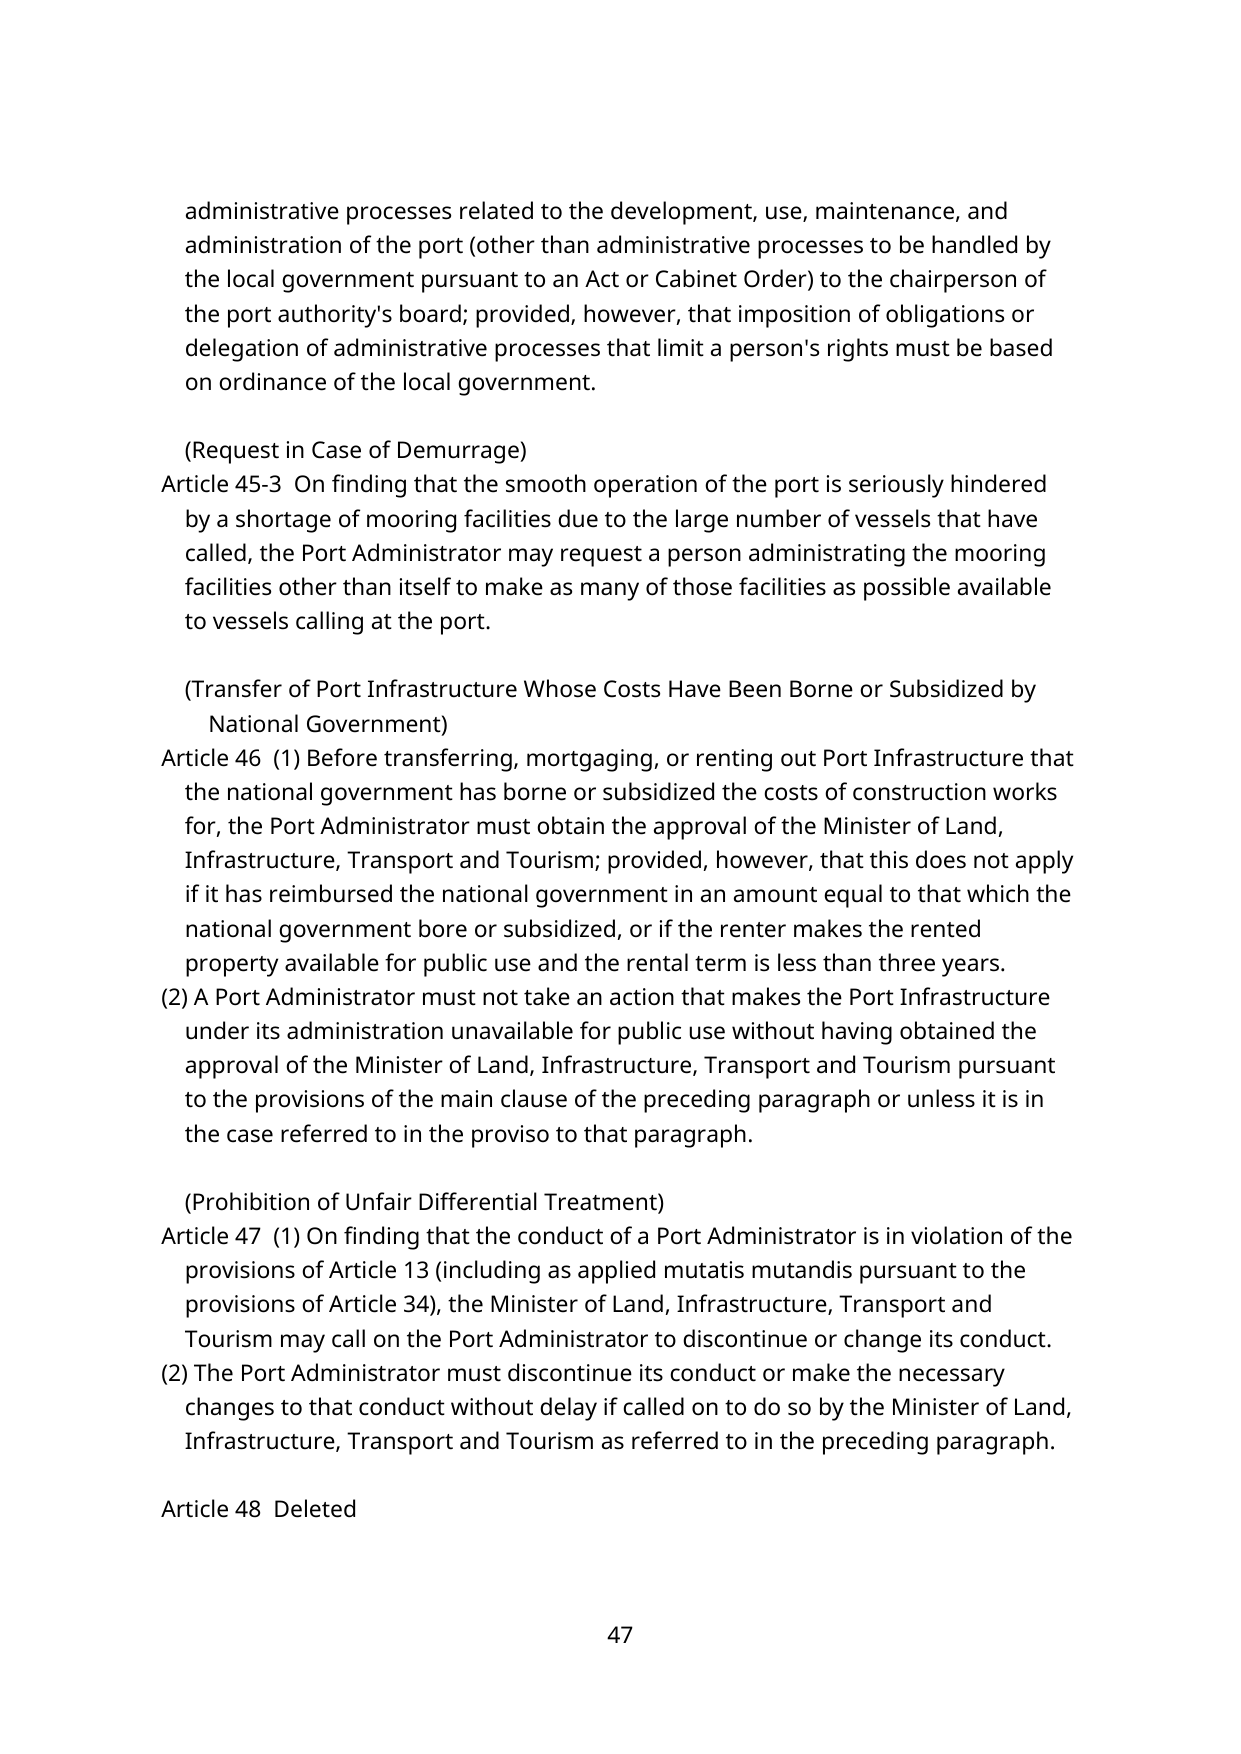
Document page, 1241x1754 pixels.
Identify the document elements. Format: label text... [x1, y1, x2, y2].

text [161, 194, 1079, 399]
text (2) A Port Administrator must not take an action that makes the Port Infrastructure under its administration unavailable for public use without having obtained the approval of the Minister of Land, Infrastructure, Transport and Tourism pursuant to the provisions of the main clause of the preceding paragraph or unless it is in the case referred to in the proviso to that paragraph. [161, 979, 1079, 1150]
text Article 46 (1) Before transferring, mortgaging, or renting out Port Infrastructure that the national government has borne or subsidized the costs of construction works for, the Port Administrator must obtain the approval of the Minister of Land, Infrastructure, Transport and Tourism; provided, however, that this does not apply if it has reimbursed the national government in an amount equal to that which the national government bore or subsidized, or if the renter makes the rented property available for public use and the rental term is less than three years. [161, 740, 1079, 979]
text (Prohibition of Unfair Differential Treatment) [184, 1184, 1079, 1219]
text Article 45-3 On finding that the smooth operation of the port is seriously hindered by a shortage of mooring facilities due to the large number of vessels that have called, the Port Administrator may request a person administrating the mooring facilities other than itself to make as many of those facilities as possible available to vessels calling at the port. [161, 467, 1079, 638]
text (2) The Port Administrator must discontinue its conduct or make the necessary changes to that conduct without delay if called on to do so by the Minister of Land, Infrastructure, Transport and Tourism as referred to in the preceding paragraph. [161, 1355, 1079, 1458]
text Article 47 (1) On finding that the conduct of a Port Administrator is in violation of the provisions of Article 13 (including as applied mutatis mutandis pursuant to the provisions of Article 34), the Minister of Land, Infrastructure, Transport and Tourism may call on the Port Administrator to discontinue or change its conduct. [161, 1219, 1079, 1355]
text (Transfer of Port Infrastructure Whose Costs Have Been Borne or Subsidized by National Government) [184, 672, 1079, 740]
text (Request in Case of Demurrage) [184, 433, 1079, 467]
text Article 48 Deleted [161, 1492, 1079, 1526]
